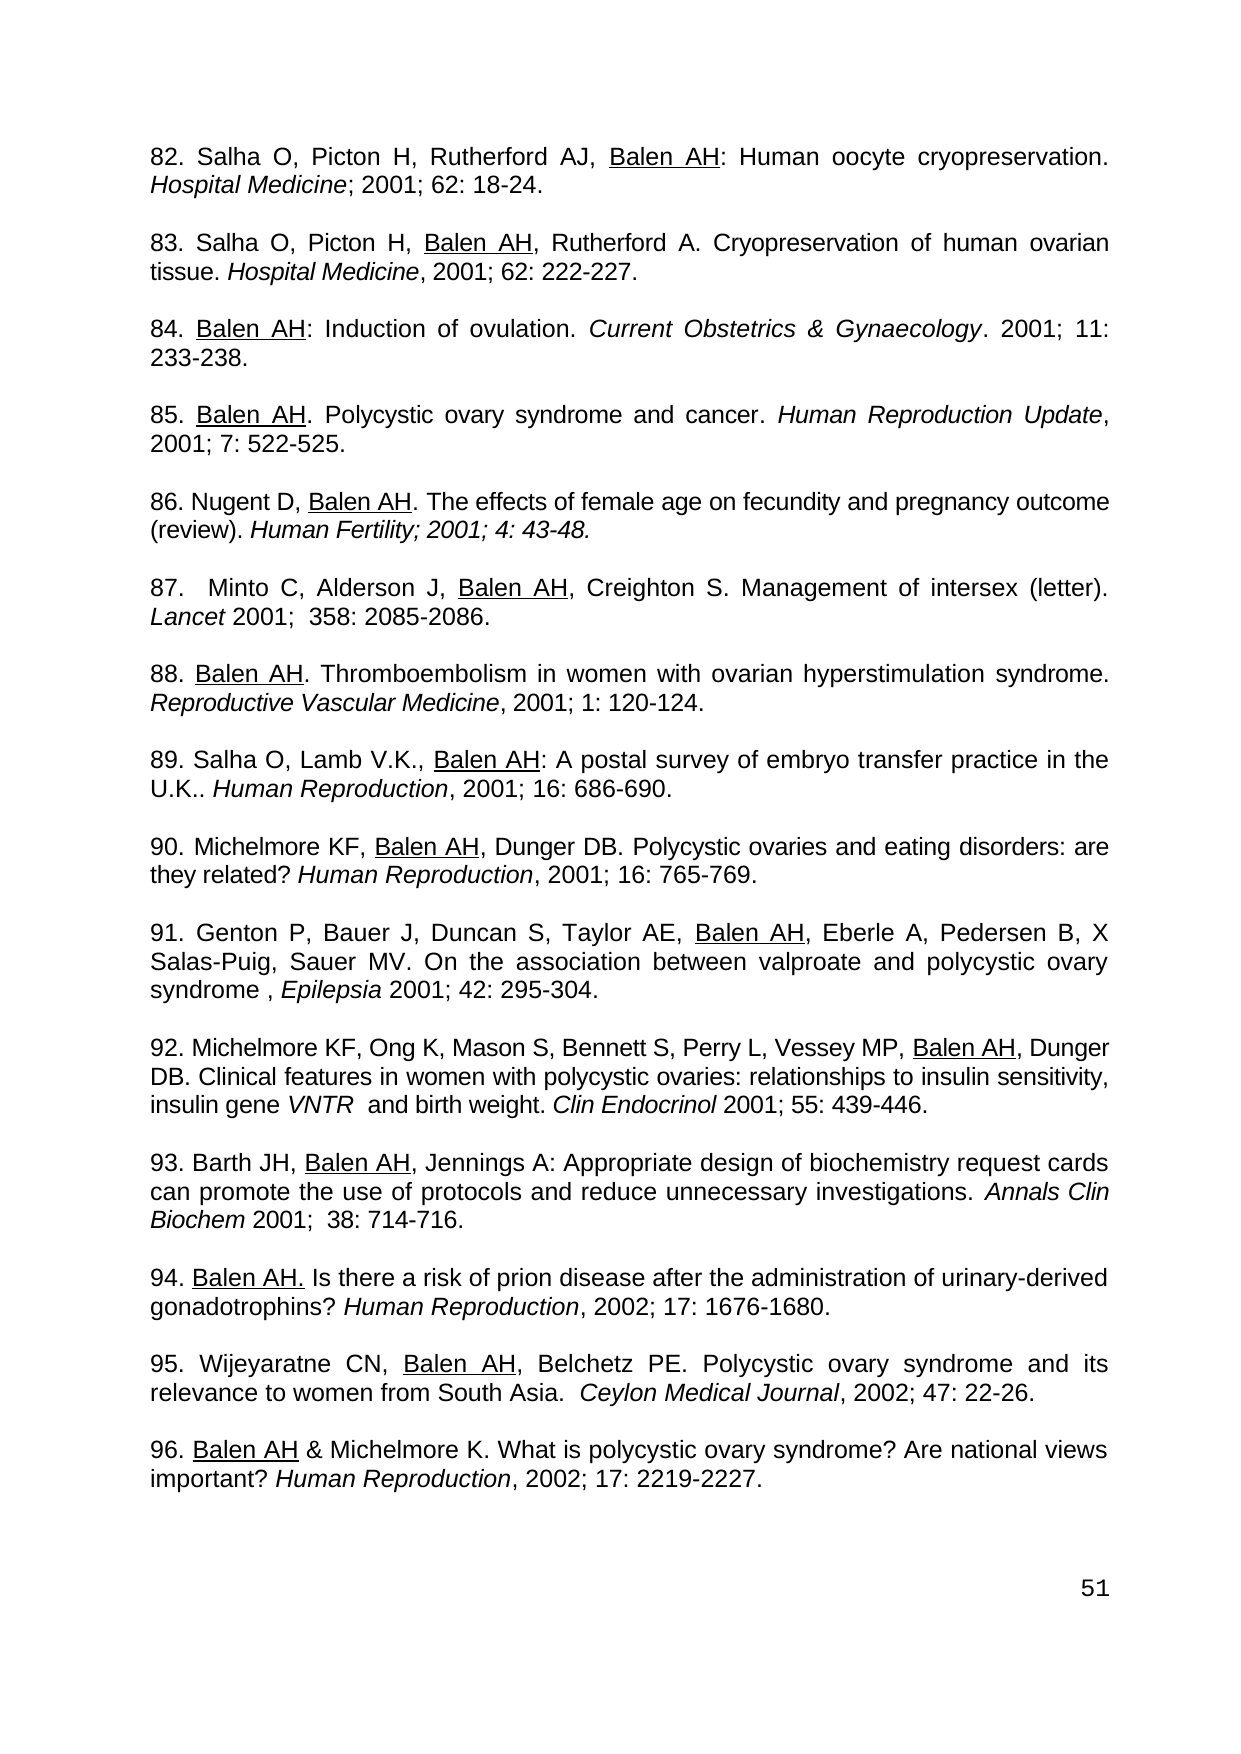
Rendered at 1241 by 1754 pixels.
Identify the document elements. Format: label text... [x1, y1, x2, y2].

text 82. Salha O, Picton H, Rutherford AJ, Balen AH: Human oocyte cryopreservation. Hospital Medicine; 2001; 62: 18-24. [150, 142, 1110, 199]
text 95. Wijeyaratne CN, Balen AH, Belchetz PE. Polycystic ovary syndrome and its relevance to women from South Asia. Ceylon Medical Journal, 2002; 47: 22-26. [150, 1349, 1110, 1407]
subtitle 86. Nugent D, Balen AH. The effects of female age on fecundity and pregnancy outcome (review). Human Fertility; 2001; 4: 43-48. [150, 487, 1110, 544]
text 92. Michelmore KF, Ong K, Mason S, Bennett S, Perry L, Vessey MP, Balen AH, Dunger DB. Clinical features in women with polycystic ovaries: relationships to insulin sensitivity, insulin gene VNTR and birth weight. Clin Endocrinol 2001; 55: 439-446. [150, 1033, 1110, 1119]
text 90. Michelmore KF, Balen AH, Dunger DB. Polycystic ovaries and eating disorders: are they related? Human Reproduction, 2001; 16: 765-769. [150, 832, 1110, 889]
text 94. Balen AH. Is there a risk of prion disease after the administration of urinary-derived gonadotrophins? Human Reproduction, 2002; 17: 1676-1680. [150, 1263, 1110, 1321]
text 91. Genton P, Bauer J, Duncan S, Taylor AE, Balen AH, Eberle A, Pedersen B, X Salas-Puig, Sauer MV. On the association between valproate and polycystic ovary syndrome , Epilepsia 2001; 42: 295-304. [150, 918, 1110, 1004]
text 88. Balen AH. Thromboembolism in women with ovarian hyperstimulation syndrome. Reproductive Vascular Medicine, 2001; 1: 120-124. [150, 659, 1110, 717]
text 85. Balen AH. Polycystic ovary syndrome and cancer. Human Reproduction Update, 2001; 7: 522-525. [150, 401, 1110, 458]
text 89. Salha O, Lamb V.K., Balen AH: A postal survey of embryo transfer practice in the U.K.. Human Reproduction, 2001; 16: 686-690. [150, 746, 1110, 803]
text 84. Balen AH: Induction of ovulation. Current Obstetrics & Gynaecology. 2001; 11: 233-238. [150, 314, 1110, 372]
text 87. Minto C, Alderson J, Balen AH, Creighton S. Management of intersex (letter). Lancet 2001; 358: 2085-2086. [150, 573, 1110, 631]
text 83. Salha O, Picton H, Balen AH, Rutherford A. Cryopreservation of human ovarian tissue. Hospital Medicine, 2001; 62: 222-227. [150, 228, 1110, 286]
text 96. Balen AH & Michelmore K. What is polycystic ovary syndrome? Are national views important? Human Reproduction, 2002; 17: 2219-2227. [150, 1436, 1110, 1493]
text 93. Barth JH, Balen AH, Jennings A: Appropriate design of biochemistry request cards can promote the use of protocols and reduce unnecessary investigations. Annals Clin Biochem 2001; 38: 714-716. [150, 1148, 1110, 1234]
